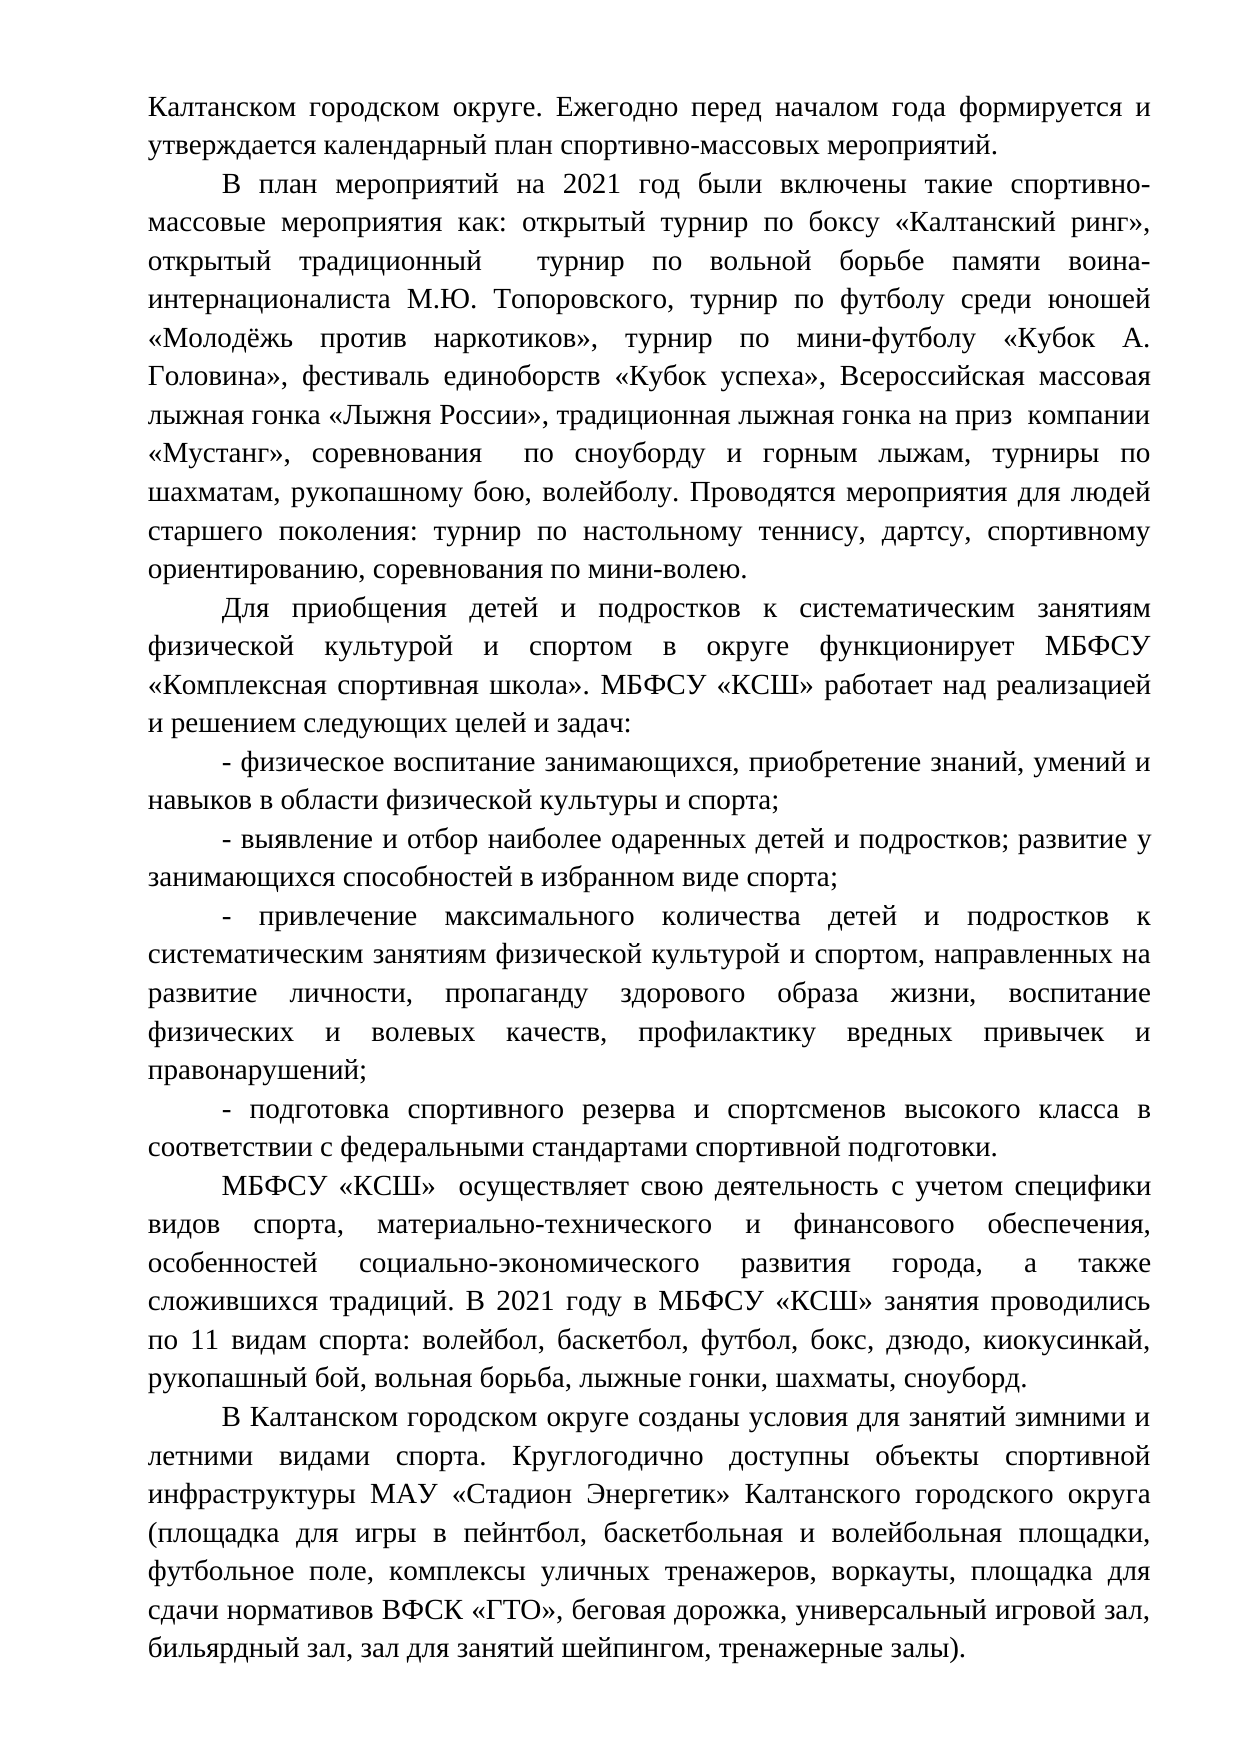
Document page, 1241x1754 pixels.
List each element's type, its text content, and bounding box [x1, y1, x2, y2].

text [148, 89, 1152, 161]
text Для приобщения детей и подростков к систематическим занятиям физической культурой и спортом в округе функционирует МБФСУ «Комплексная спортивная школа». МБФСУ «КСШ» работает над реализацией и решением следующих целей и задач: [148, 590, 1152, 739]
text В план мероприятий на 2021 год были включены такие спортивно-массовые мероприятия как: открытый турнир по боксу «Калтанский ринг», открытый традиционный турнир по вольной борьбе памяти воина-интернационалиста М.Ю. Топоровского, турнир по футболу среди юношей «Молодёжь против наркотиков», турнир по мини-футболу «Кубок А. Головина», фестиваль единоборств «Кубок успеха», Всероссийская массовая лыжная гонка «Лыжня России», традиционная лыжная гонка на приз компании «Мустанг», соревнования по сноуборду и горным лыжам, турниры по шахматам, рукопашному бою, волейболу. Проводятся мероприятия для людей старшего поколения: турнир по настольному теннису, дартсу, спортивному ориентированию, соревнования по мини-волею. [148, 166, 1152, 585]
text - подготовка спортивного резерва и спортсменов высокого класса в соответствии с федеральными стандартами спортивной подготовки. [148, 1091, 1152, 1163]
text В Калтанском городском округе созданы условия для занятий зимними и летними видами спорта. Круглогодично доступны объекты спортивной инфраструктуры МАУ «Стадион Энергетик» Калтанского городского округа (площадка для игры в пейнтбол, баскетбольная и волейбольная площадки, футбольное поле, комплексы уличных тренажеров, воркауты, площадка для сдачи нормативов ВФСК «ГТО», беговая дорожка, универсальный игровой зал, бильярдный зал, зал для занятий шейпингом, тренажерные залы). [148, 1399, 1152, 1664]
text - физическое воспитание занимающихся, приобретение знаний, умений и навыков в области физической культуры и спорта; [148, 744, 1152, 816]
text - привлечение максимального количества детей и подростков к систематическим занятиям физической культурой и спортом, направленных на развитие личности, пропаганду здорового образа жизни, воспитание физических и волевых качеств, профилактику вредных привычек и правонарушений; [148, 898, 1152, 1086]
text МБФСУ «КСШ» осуществляет свою деятельность с учетом специфики видов спорта, материально-технического и финансового обеспечения, особенностей социально-экономического развития города, а также сложившихся традиций. В 2021 году в МБФСУ «КСШ» занятия проводились по 11 видам спорта: волейбол, баскетбол, футбол, бокс, дзюдо, киокусинкай, рукопашный бой, вольная борьба, лыжные гонки, шахматы, сноуборд. [148, 1168, 1152, 1394]
text - выявление и отбор наиболее одаренных детей и подростков; развитие у занимающихся способностей в избранном виде спорта; [148, 821, 1152, 893]
